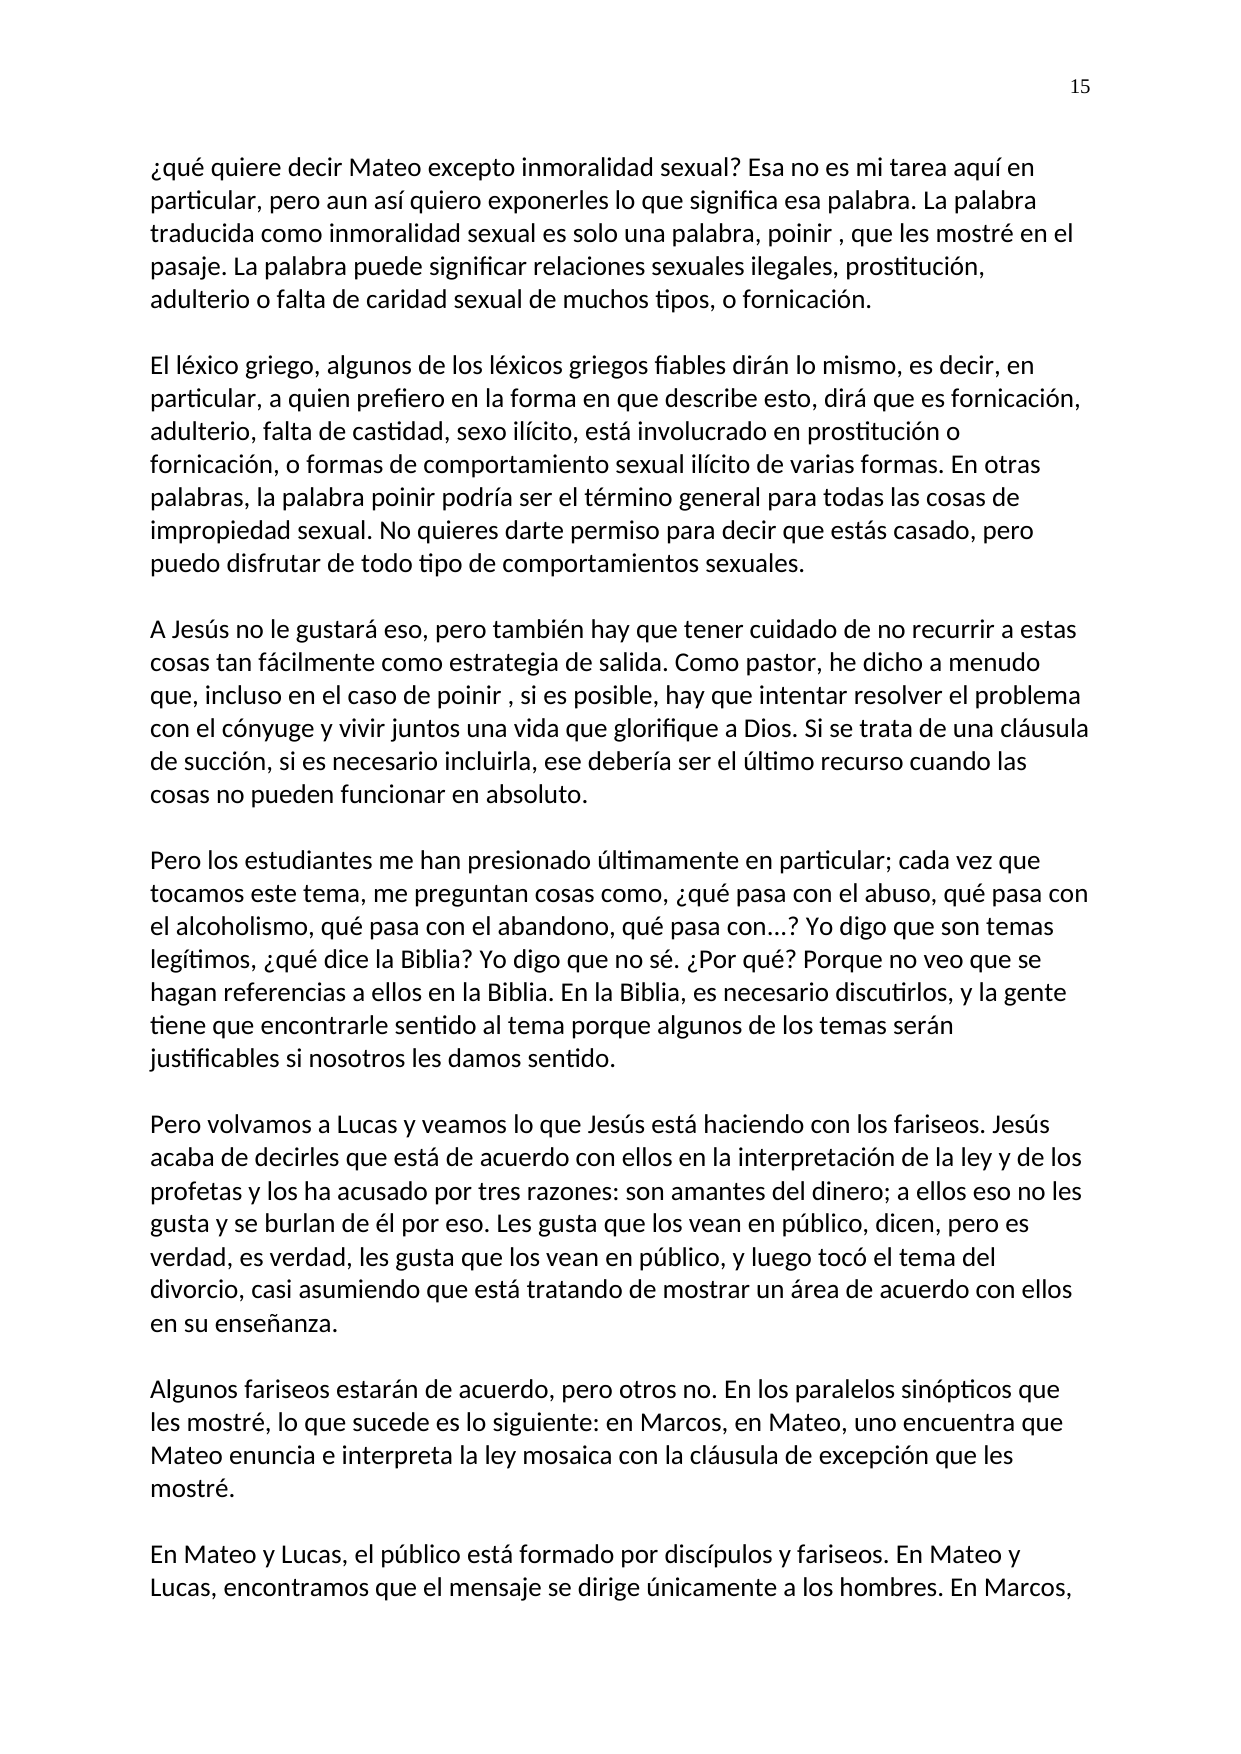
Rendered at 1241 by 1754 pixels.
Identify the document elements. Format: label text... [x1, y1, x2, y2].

text A Jesús no le gustará eso, pero también hay que tener cuidado de no recurrir a estas cosas tan fácilmente como estrategia de salida. Como pastor, he dicho a menudo que, incluso en el caso de poinir , si es posible, hay que intentar resolver el problema con el cónyuge y vivir juntos una vida que glorifique a Dios. Si se trata de una cláusula de succión, si es necesario incluirla, ese debería ser el último recurso cuando las cosas no pueden funcionar en absoluto. [150, 612, 1090, 810]
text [150, 150, 1090, 315]
text Algunos fariseos estarán de acuerdo, pero otros no. En los paralelos sinópticos que les mostré, lo que sucede es lo siguiente: en Marcos, en Mateo, uno encuentra que Mateo enuncia e interpreta la ley mosaica con la cláusula de excepción que les mostré. [150, 1372, 1090, 1504]
text Pero volvamos a Lucas y veamos lo que Jesús está haciendo con los fariseos. Jesús acaba de decirles que está de acuerdo con ellos en la interpretación de la ley y de los profetas y los ha acusado por tres razones: son amantes del dinero; a ellos eso no les gusta y se burlan de él por eso. Les gusta que los vean en público, dicen, pero es verdad, es verdad, les gusta que los vean en público, y luego tocó el tema del divorcio, casi asumiendo que está tratando de mostrar un área de acuerdo con ellos en su enseñanza. [150, 1108, 1090, 1339]
text Pero los estudiantes me han presionado últimamente en particular; cada vez que tocamos este tema, me preguntan cosas como, ¿qué pasa con el abuso, qué pasa con el alcoholismo, qué pasa con el abandono, qué pasa con...? Yo digo que son temas legítimos, ¿qué dice la Biblia? Yo digo que no sé. ¿Por qué? Porque no veo que se hagan referencias a ellos en la Biblia. En la Biblia, es necesario discutirlos, y la gente tiene que encontrarle sentido al tema porque algunos de los temas serán justificables si nosotros les damos sentido. [150, 843, 1090, 1074]
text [150, 1537, 1090, 1603]
text El léxico griego, algunos de los léxicos griegos fiables dirán lo mismo, es decir, en particular, a quien prefiero en la forma en que describe esto, dirá que es fornicación, adulterio, falta de castidad, sexo ilícito, está involucrado en prostitución o fornicación, o formas de comportamiento sexual ilícito de varias formas. En otras palabras, la palabra poinir podría ser el término general para todas las cosas de impropiedad sexual. No quieres darte permiso para decir que estás casado, pero puedo disfrutar de todo tipo de comportamientos sexuales. [150, 348, 1090, 579]
